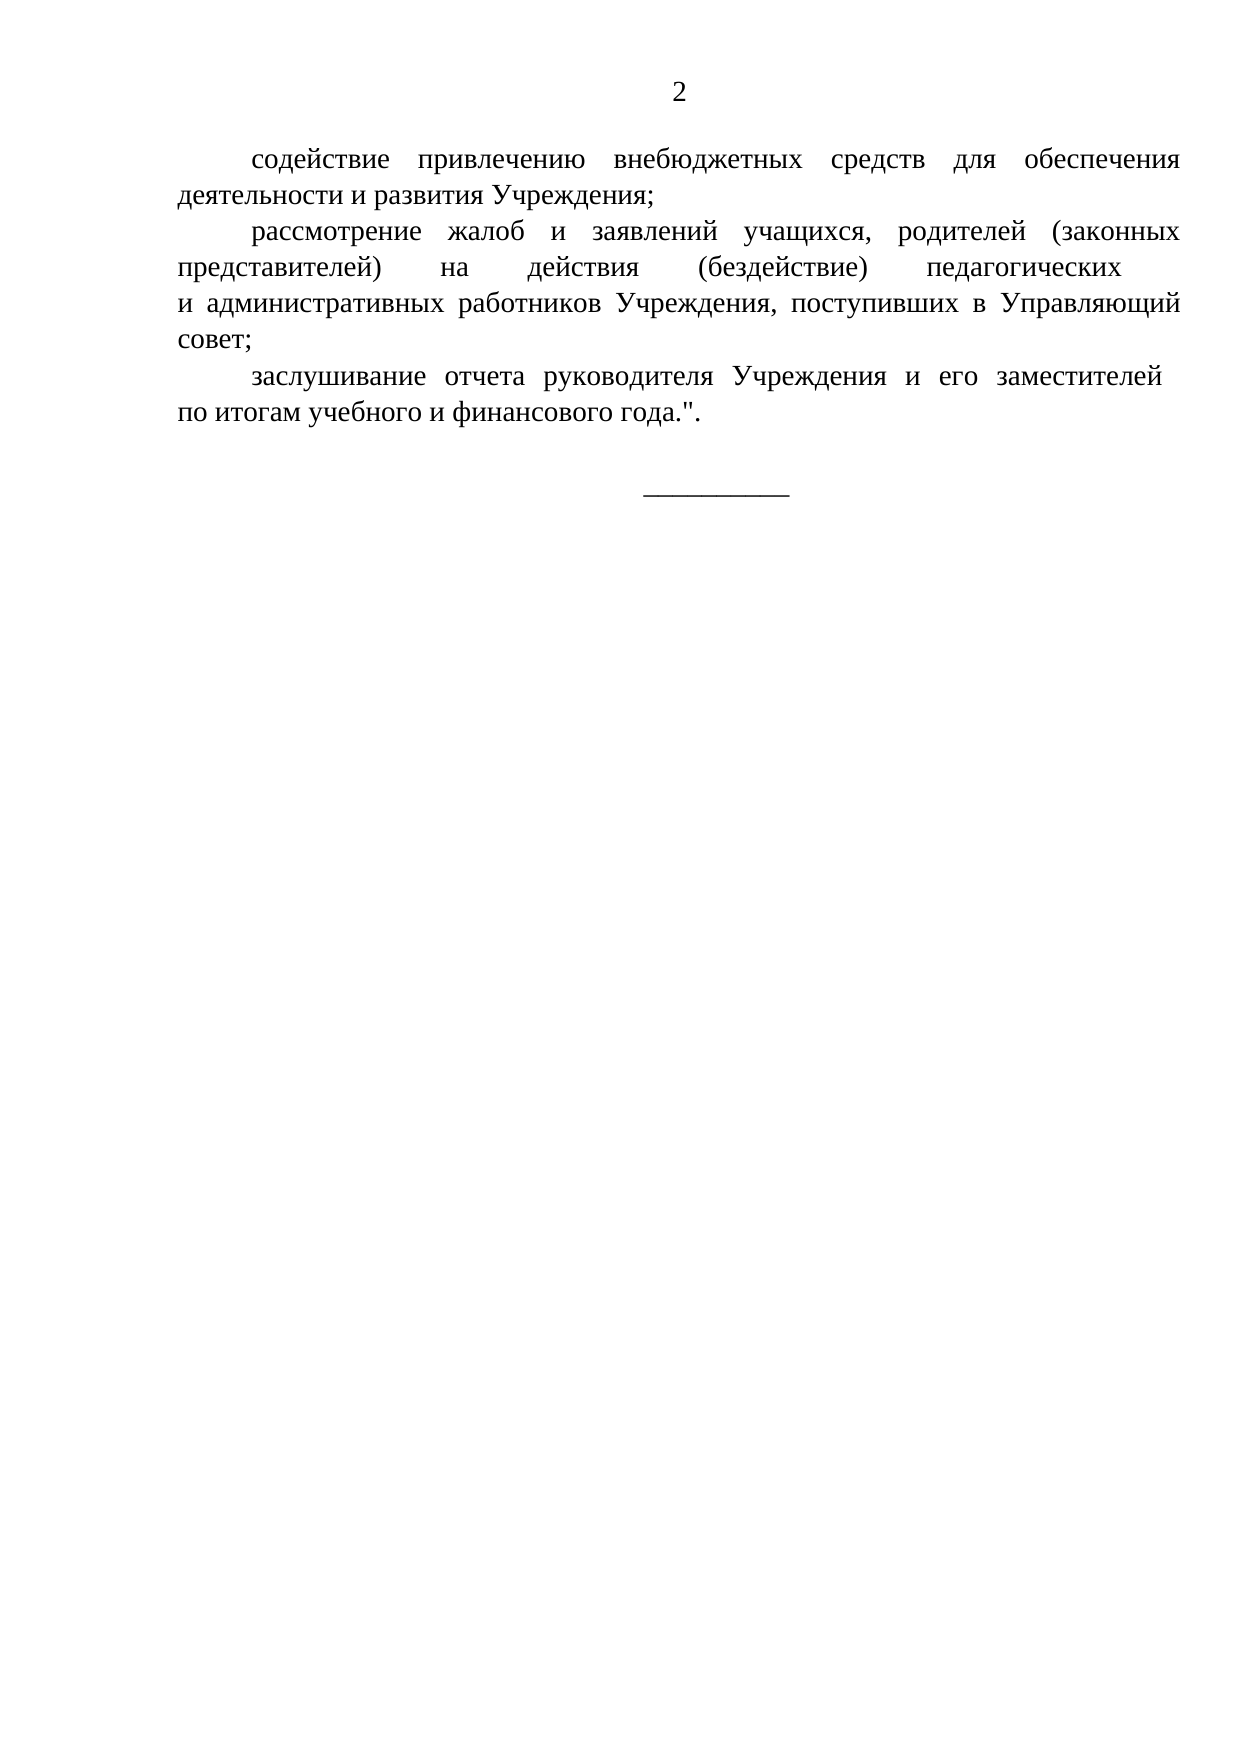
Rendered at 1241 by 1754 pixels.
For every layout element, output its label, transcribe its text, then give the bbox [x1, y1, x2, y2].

list содействие привлечению внебюджетных средств для обеспечения деятельности и развития Учреждения; [177, 141, 1181, 211]
list __________ [177, 466, 1181, 500]
list рассмотрение жалоб и заявлений учащихся, родителей (законных представителей) на действия (бездействие) педагогических и административных работников Учреждения, поступивших в Управляющий совет; [177, 213, 1181, 355]
list заслушивание отчета руководителя Учреждения и его заместителей по итогам учебного и финансового года.". [177, 358, 1181, 427]
